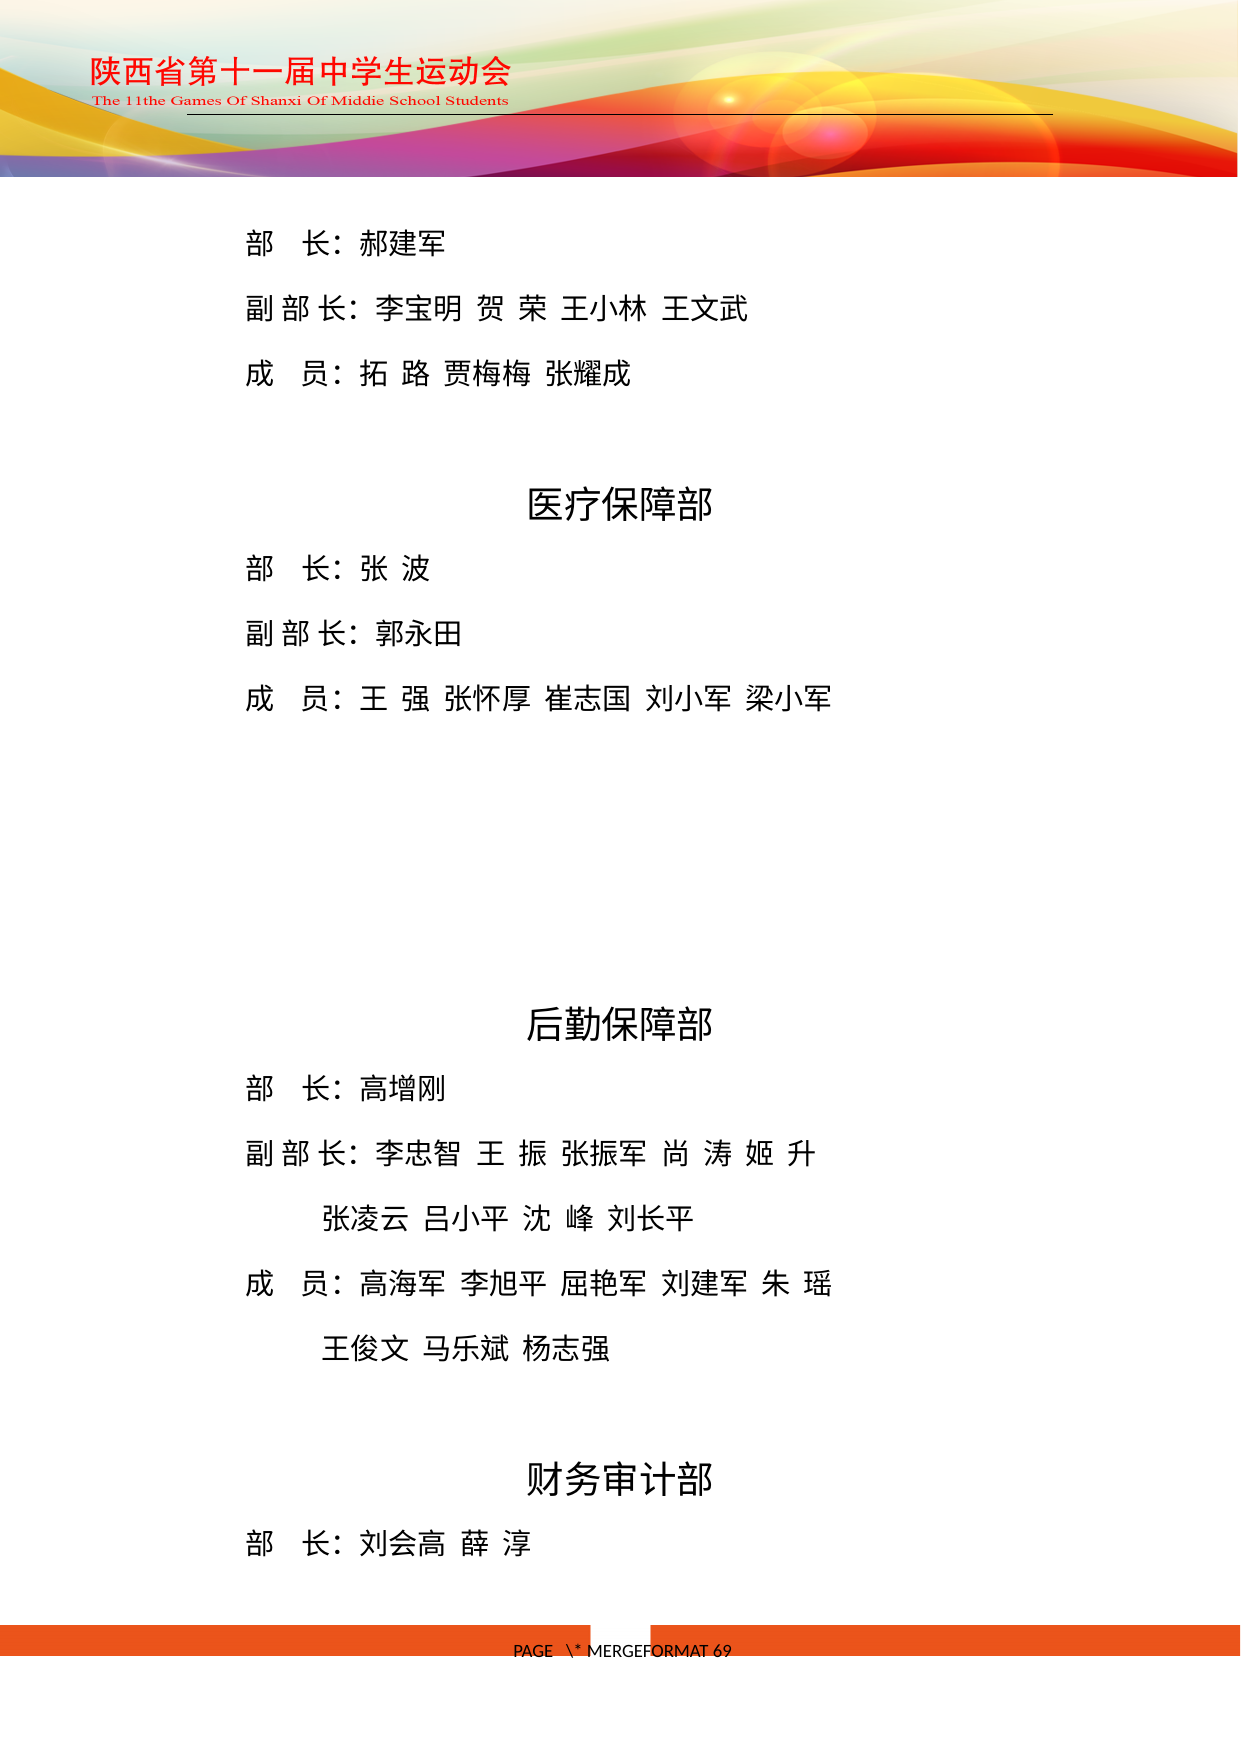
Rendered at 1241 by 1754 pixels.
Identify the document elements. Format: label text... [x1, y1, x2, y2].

picture [0, 0, 1238, 177]
text 部 长：张 波 [187, 534, 1053, 599]
subtitle 医疗保障部 [187, 469, 1053, 534]
text 张凌云 吕小平 沈 峰 刘长平 [187, 1184, 1053, 1249]
text 部 长：郝建军 [187, 209, 1053, 274]
picture [0, 1625, 1241, 1656]
picture [589, 1648, 599, 1656]
subtitle 后勤保障部 [187, 989, 1053, 1054]
picture [676, 1648, 686, 1656]
text 副 部 长：郭永田 [187, 599, 1053, 664]
text 成 员：王 强 张怀厚 崔志国 刘小军 梁小军 [187, 664, 1053, 729]
text 王俊文 马乐斌 杨志强 [187, 1314, 1053, 1379]
picture [653, 1646, 661, 1656]
text 部 长：高增刚 [187, 1054, 1053, 1119]
text 副 部 长：李忠智 王 振 张振军 尚 涛 姬 升 [187, 1119, 1053, 1184]
text 副 部 长：李宝明 贺 荣 王小林 王文武 [187, 274, 1053, 339]
text 部 长：刘会高 薛 淳 [187, 1509, 1053, 1574]
text 成 员：拓 路 贾梅梅 张耀成 [187, 339, 1053, 404]
text 成 员：高海军 李旭平 屈艳军 刘建军 朱 瑶 [187, 1249, 1053, 1314]
subtitle 财务审计部 [187, 1444, 1053, 1509]
